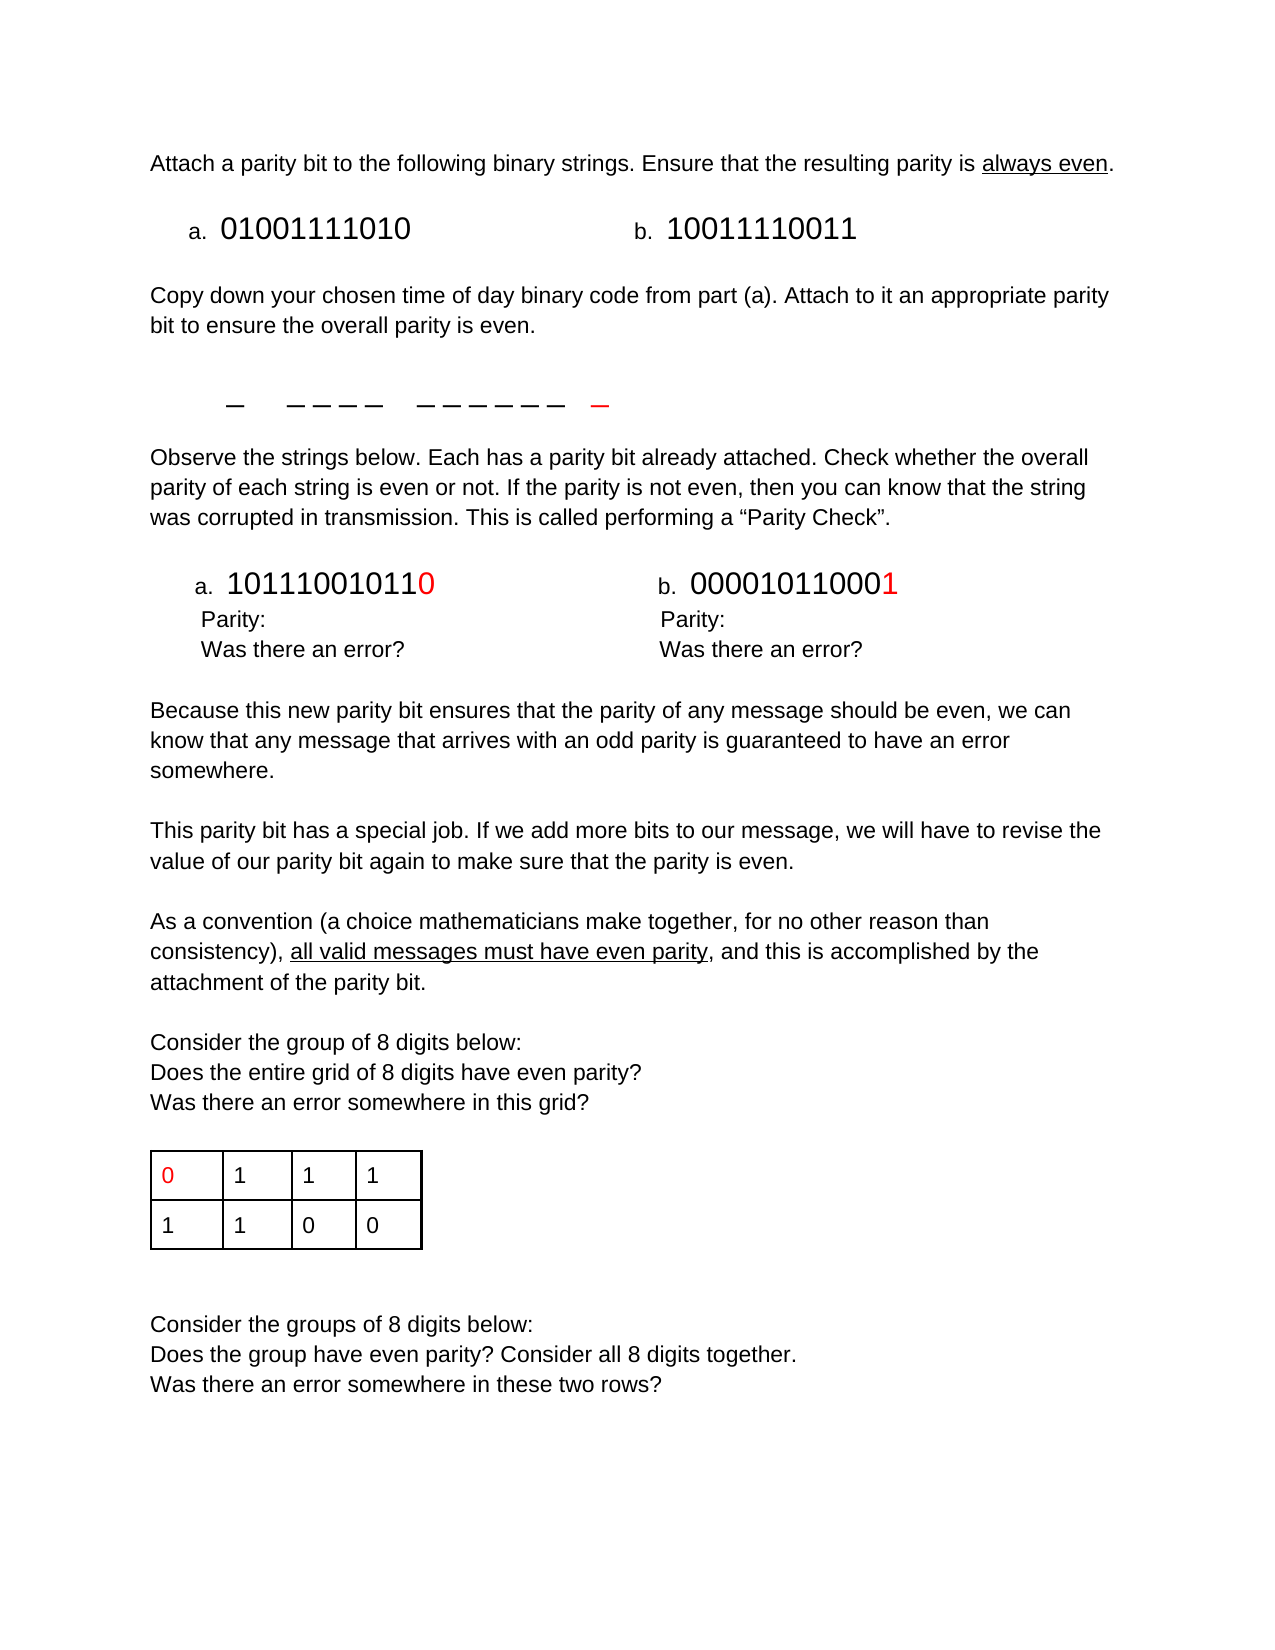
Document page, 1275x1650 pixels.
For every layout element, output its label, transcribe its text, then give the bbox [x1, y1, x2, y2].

text This parity bit has a special job. If we add more bits to our message, we will have to revise the value of our parity bit again to make sure that the parity is even. [150, 817, 1125, 874]
text Attach a parity bit to the following binary strings. Ensure that the resulting parity is always even. [150, 150, 1125, 176]
text Because this new parity bit ensures that the parity of any message should be even, we can know that any message that arrives with an odd parity is guaranteed to have an error somewhere. [150, 697, 1125, 783]
text Copy down your chosen time of day binary code from part (a). Attach to it an appropriate parity bit to ensure the overall parity is even. [150, 282, 1125, 338]
text Observe the strings below. Each has a parity bit already attached. Check whether the overall parity of each string is even or not. If the parity is not even, then you can know that the string was corrupted in transmission. This is called performing a “Parity Check”. [150, 444, 1125, 531]
text Consider the group of 8 digits below: Does the entire grid of 8 digits have even parity? [150, 1029, 1125, 1086]
table_cell 0 [293, 1201, 355, 1248]
table_cell 1 [152, 1201, 222, 1248]
table_cell 1 [224, 1201, 291, 1248]
table_header 0 [152, 1152, 222, 1199]
text Was there an error somewhere in this grid? [150, 1089, 1125, 1116]
text Parity: Parity: [150, 606, 1125, 632]
text Was there an error? Was there an error? [150, 636, 1125, 663]
text As a convention (a choice mathematicians make together, for no other reason than consistency), all valid messages must have even parity, and this is accomplished by the attachment of the parity bit. [150, 908, 1125, 995]
text Was there an error somewhere in these two rows? [150, 1371, 1125, 1398]
table_header 1 [224, 1152, 291, 1199]
text Consider the groups of 8 digits below: [150, 1311, 1125, 1337]
text a. 101110010110 b. 000010110001 [150, 565, 1125, 601]
table_header 1 [357, 1152, 420, 1199]
text _ _ _ _ _ _ _ _ _ _ _ _ [150, 372, 1125, 408]
table_cell 0 [357, 1201, 420, 1248]
text Does the group have even parity? Consider all 8 digits together. [150, 1341, 1125, 1367]
text a. 01001111010 b. 10011110011 [150, 210, 1125, 246]
table_header 1 [293, 1152, 355, 1199]
